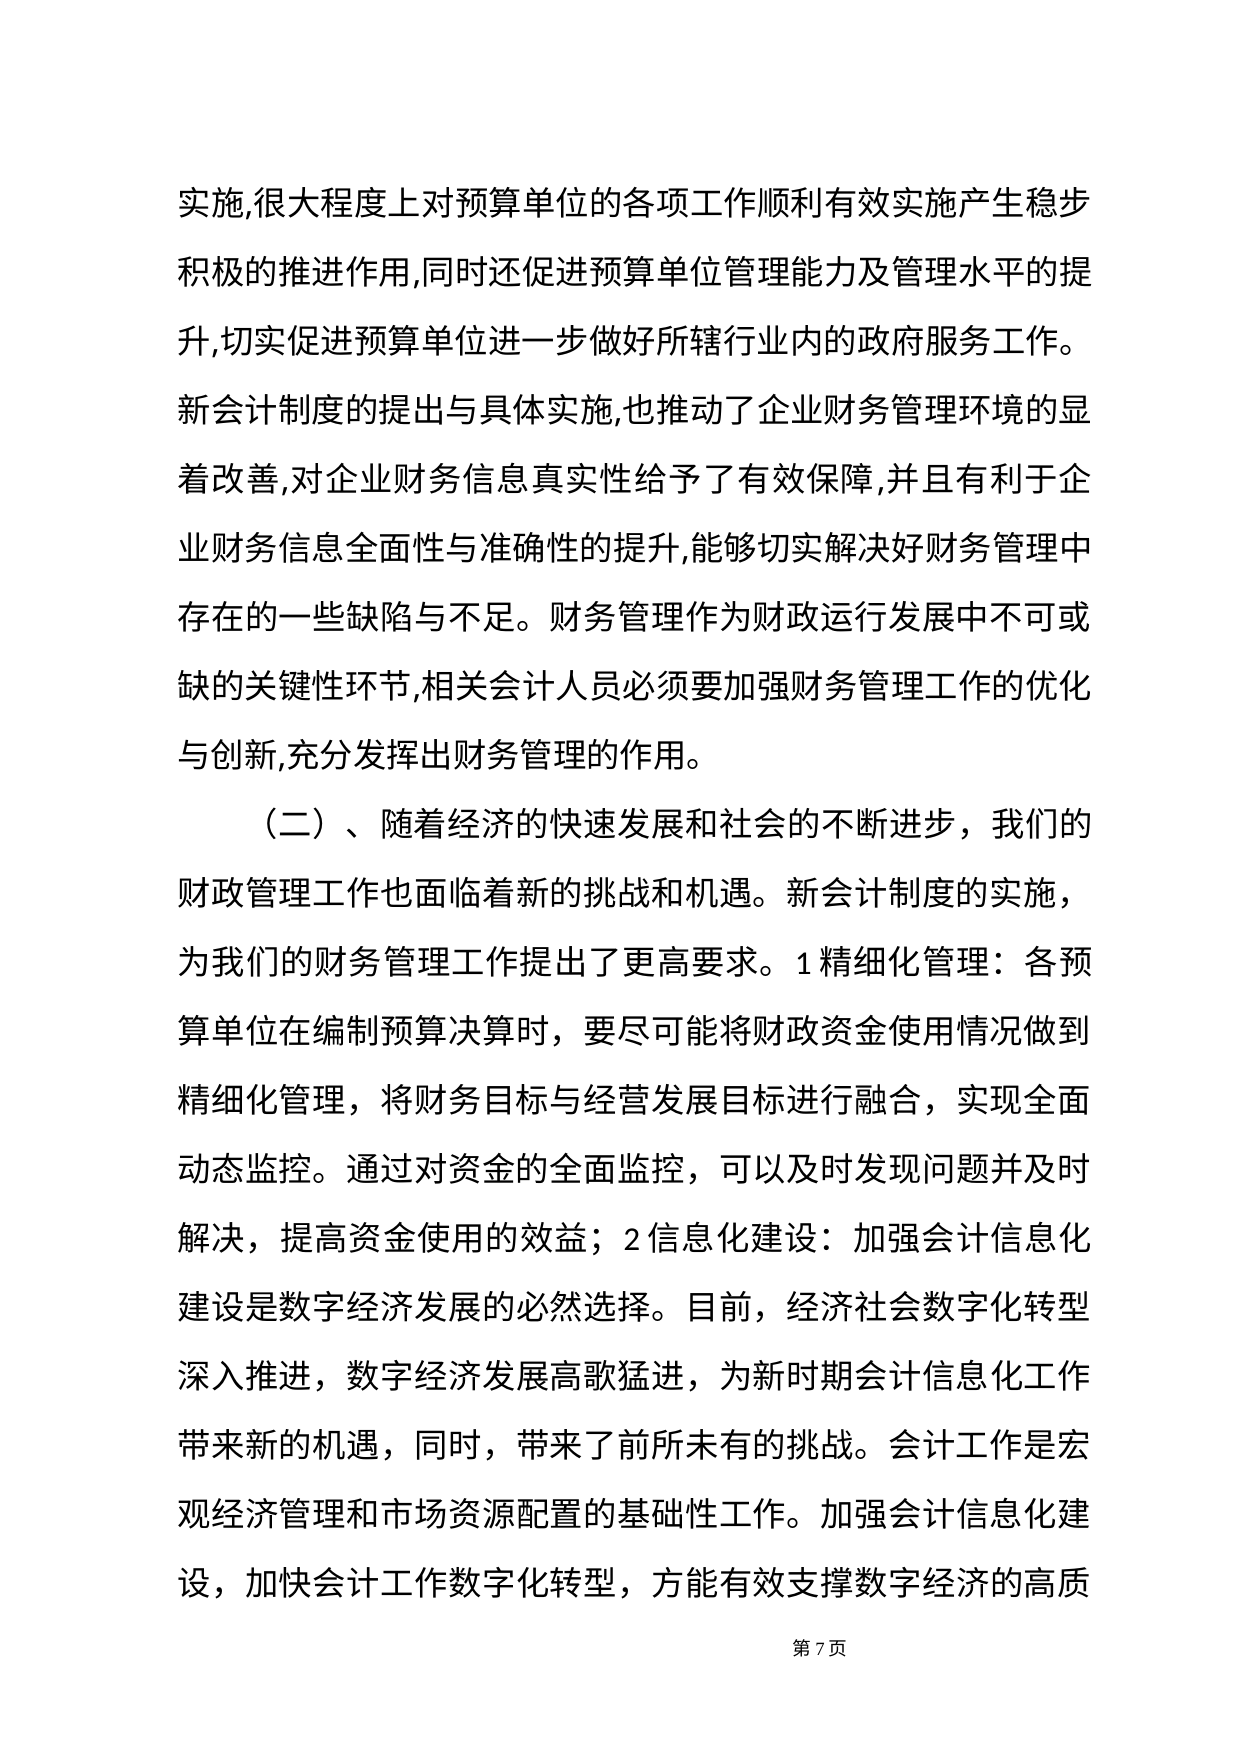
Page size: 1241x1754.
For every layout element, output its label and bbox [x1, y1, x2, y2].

list [177, 167, 1092, 787]
list [177, 787, 1092, 1615]
